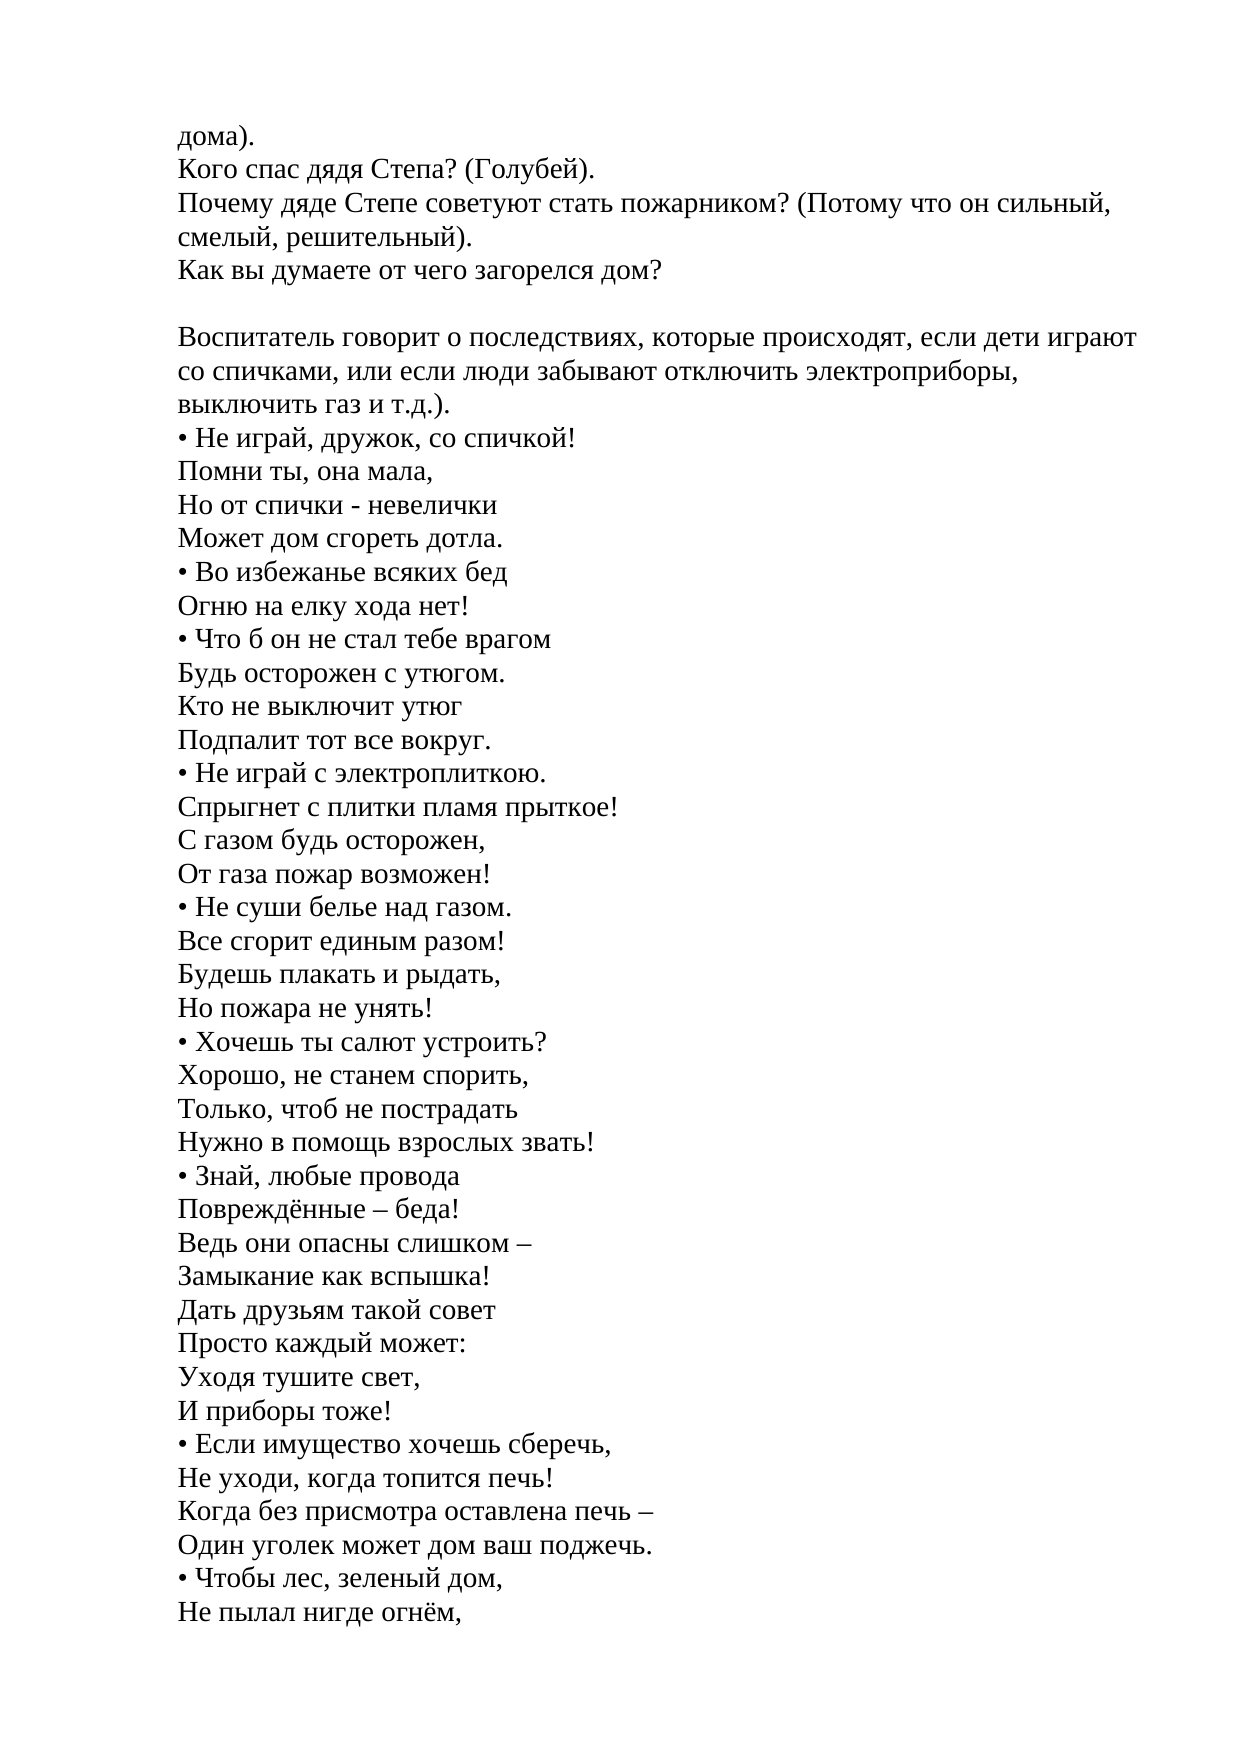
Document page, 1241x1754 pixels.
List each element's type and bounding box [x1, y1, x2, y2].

text [177, 420, 1152, 1627]
text [177, 118, 1152, 420]
